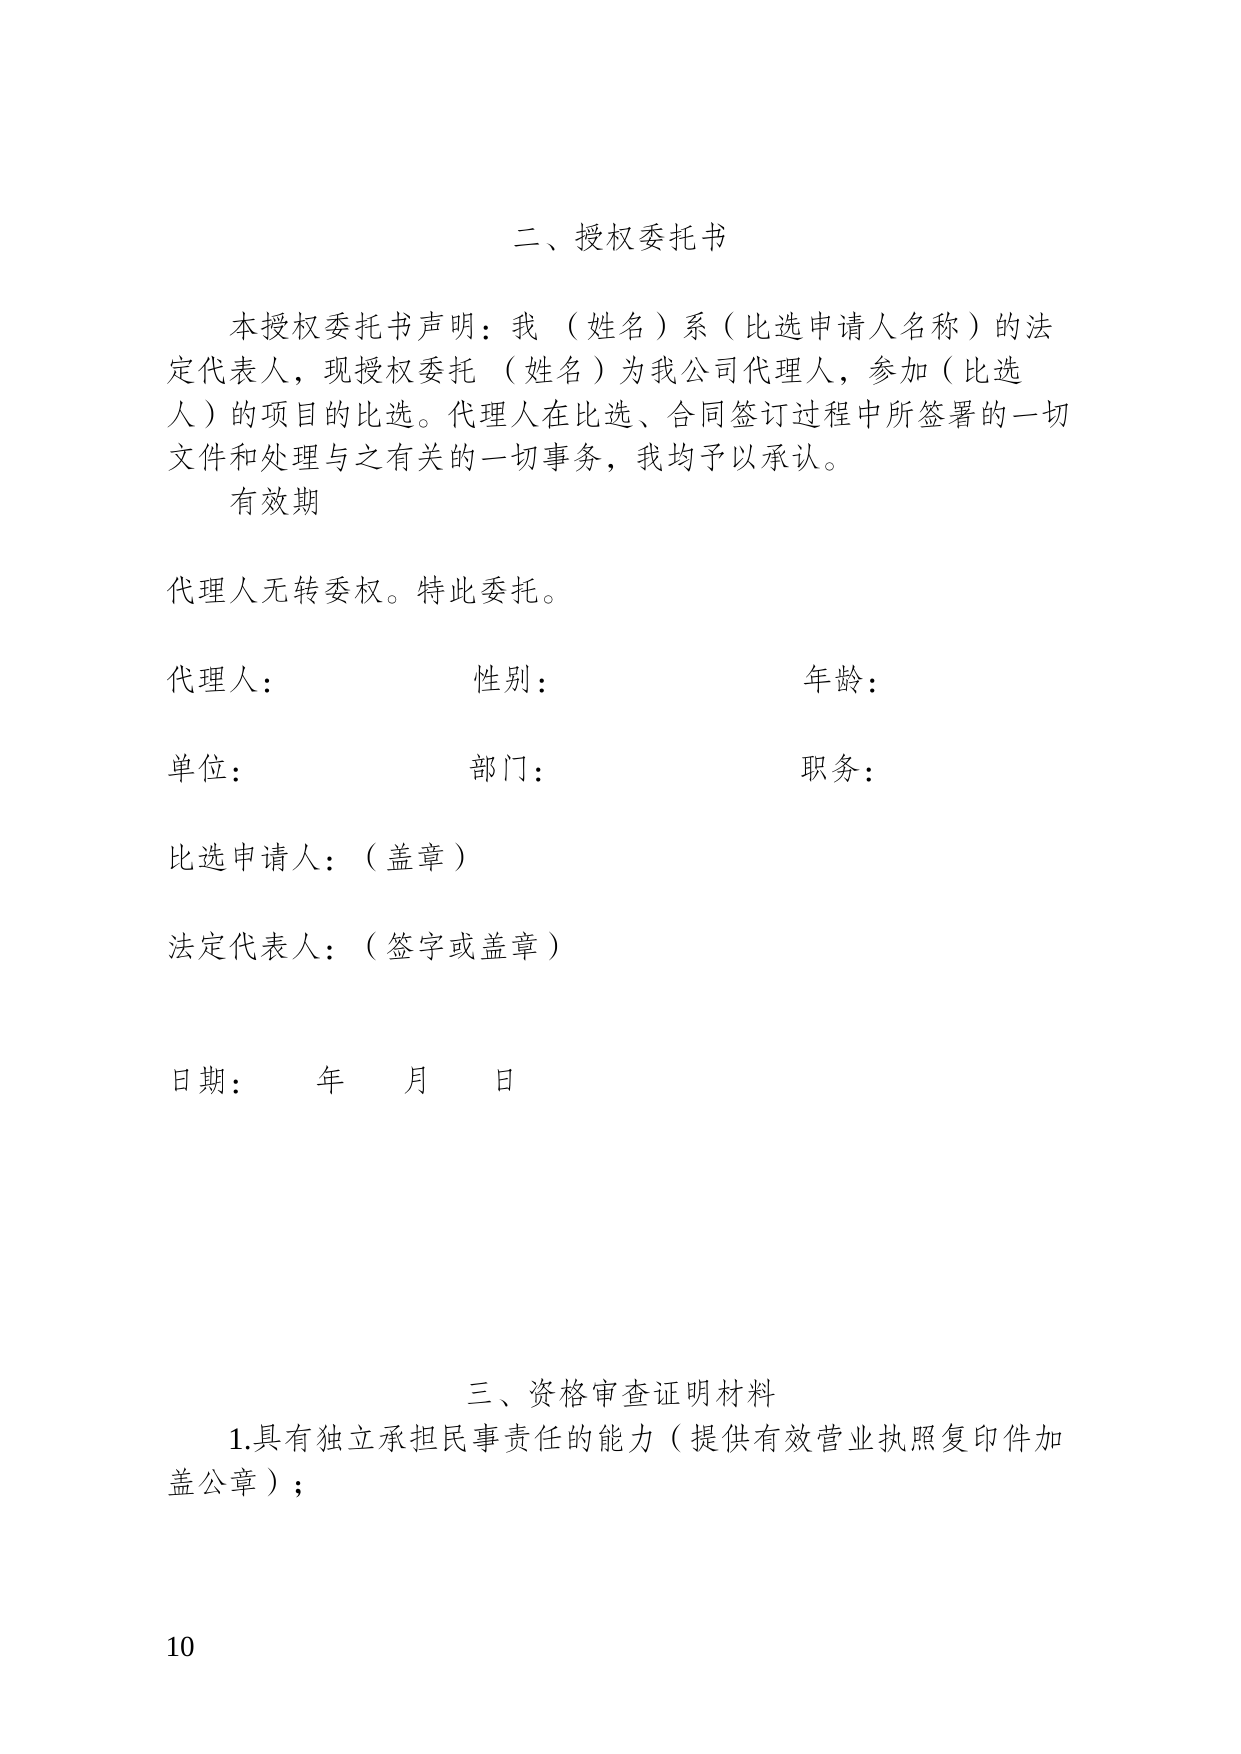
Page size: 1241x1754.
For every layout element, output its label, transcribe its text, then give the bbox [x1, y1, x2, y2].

text 本授权委托书声明：我 （姓名）系（比选申请人名称）的法定代表人，现授权委托 （姓名）为我公司代理人，参加（比选人）的项目的比选。代理人在比选、合同签订过程中所签署的一切文件和处理与之有关的一切事务，我均予以承认。 [165, 309, 1075, 477]
text 二、授权委托书 [165, 221, 1075, 256]
text 日期： 年 月 日 [165, 1063, 1075, 1098]
text 1.具有独立承担民事责任的能力（提供有效营业执照复印件加盖公章）； [165, 1421, 1075, 1501]
text 比选申请人：（盖章） [165, 841, 1075, 876]
text 代理人： 性别： 年龄： [165, 663, 1075, 698]
text 有效期 [165, 485, 1075, 521]
text 三、资格审查证明材料 [165, 1377, 1075, 1412]
text 单位： 部门： 职务： [165, 752, 1075, 787]
text 代理人无转委权。特此委托。 [165, 574, 1075, 609]
text 法定代表人：（签字或盖章） [165, 929, 1075, 965]
